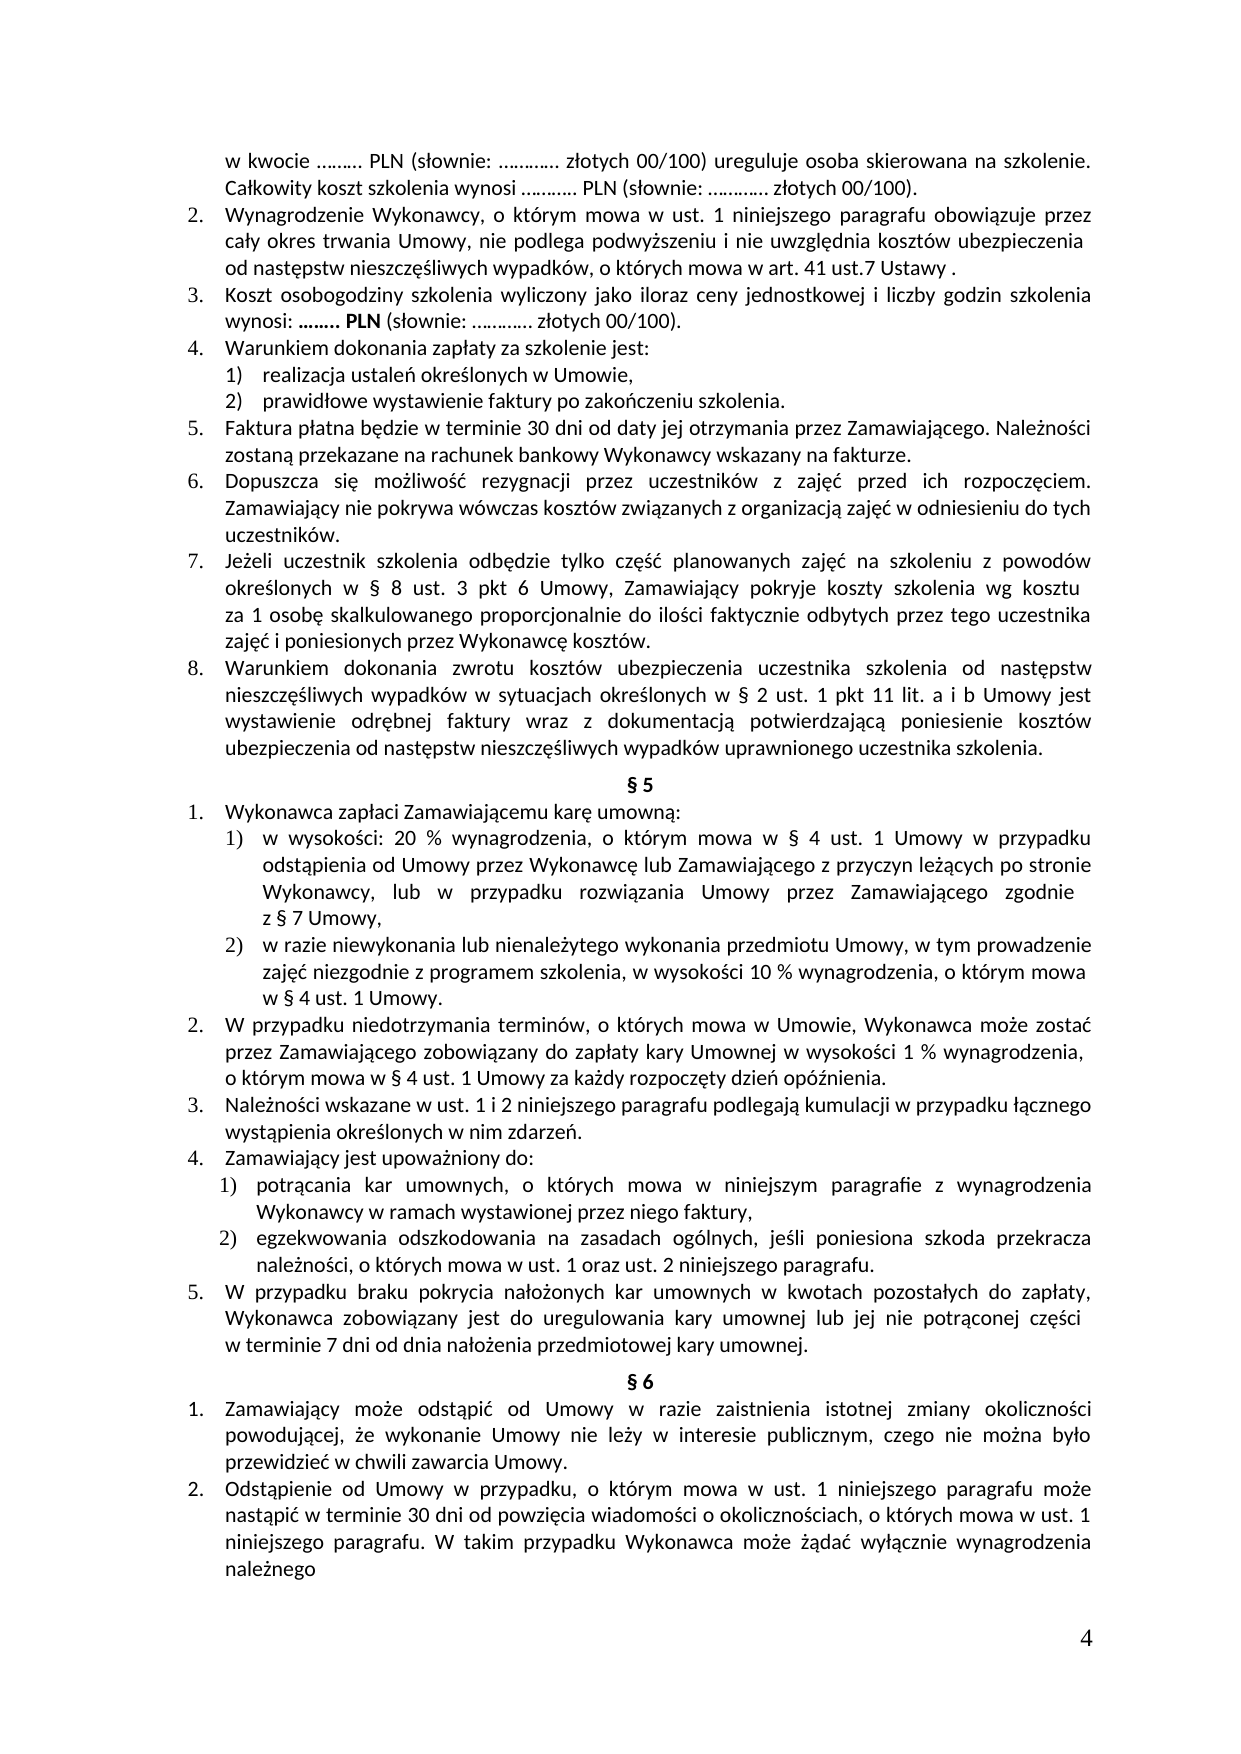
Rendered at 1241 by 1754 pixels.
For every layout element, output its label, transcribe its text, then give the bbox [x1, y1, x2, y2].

list Koszt osobogodziny szkolenia wyliczony jako iloraz ceny jednostkowej i liczby godzin szkolenia wynosi: …….. PLN (słownie: ………… złotych 00/100). [187, 281, 1092, 334]
list Warunkiem dokonania zwrotu kosztów ubezpieczenia uczestnika szkolenia od następstw nieszczęśliwych wypadków w sytuacjach określonych w § 2 ust. 1 pkt 11 lit. a i b Umowy jest wystawienie odrębnej faktury wraz z dokumentacją potwierdzającą poniesienie kosztów ubezpieczenia od następstw nieszczęśliwych wypadków uprawnionego uczestnika szkolenia. [187, 654, 1092, 761]
text § 5 [187, 771, 1092, 798]
list W przypadku niedotrzymania terminów, o których mowa w Umowie, Wykonawca może zostać przez Zamawiającego zobowiązany do zapłaty kary Umownej w wysokości 1 % wynagrodzenia, o którym mowa w § 4 ust. 1 Umowy za każdy rozpoczęty dzień opóźnienia. [187, 1011, 1092, 1091]
list egzekwowania odszkodowania na zasadach ogólnych, jeśli poniesiona szkoda przekracza należności, o których mowa w ust. 1 oraz ust. 2 niniejszego paragrafu. [219, 1224, 1092, 1278]
list Zamawiający jest upoważniony do: [187, 1144, 1092, 1171]
list w wysokości: 20 % wynagrodzenia, o którym mowa w § 4 ust. 1 Umowy w przypadku odstąpienia od Umowy przez Wykonawcę lub Zamawiającego z przyczyn leżących po stronie Wykonawcy, lub w przypadku rozwiązania Umowy przez Zamawiającego zgodnie z § 7 Umowy, [225, 824, 1092, 931]
text § 6 [187, 1368, 1092, 1395]
list Wykonawca zapłaci Zamawiającemu karę umowną: [187, 798, 1092, 824]
list prawidłowe wystawienie faktury po zakończeniu szkolenia. [225, 388, 1092, 414]
list potrącania kar umownych, o których mowa w niniejszym paragrafie z wynagrodzenia Wykonawcy w ramach wystawionej przez niego faktury, [219, 1171, 1092, 1224]
list w razie niewykonania lub nienależytego wykonania przedmiotu Umowy, w tym prowadzenie zajęć niezgodnie z programem szkolenia, w wysokości 10 % wynagrodzenia, o którym mowa w § 4 ust. 1 Umowy. [225, 931, 1092, 1011]
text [225, 148, 1092, 201]
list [187, 1475, 1092, 1581]
list Jeżeli uczestnik szkolenia odbędzie tylko część planowanych zajęć na szkoleniu z powodów określonych w § 8 ust. 3 pkt 6 Umowy, Zamawiający pokryje koszty szkolenia wg kosztu za 1 osobę skalkulowanego proporcjonalnie do ilości faktycznie odbytych przez tego uczestnika zajęć i poniesionych przez Wykonawcę kosztów. [187, 548, 1092, 654]
list Warunkiem dokonania zapłaty za szkolenie jest: [187, 334, 1092, 361]
list W przypadku braku pokrycia nałożonych kar umownych w kwotach pozostałych do zapłaty, Wykonawca zobowiązany jest do uregulowania kary umownej lub jej nie potrąconej części w terminie 7 dni od dnia nałożenia przedmiotowej kary umownej. [187, 1278, 1092, 1358]
list Dopuszcza się możliwość rezygnacji przez uczestników z zajęć przed ich rozpoczęciem. Zamawiający nie pokrywa wówczas kosztów związanych z organizacją zajęć w odniesieniu do tych uczestników. [187, 468, 1092, 548]
list Faktura płatna będzie w terminie 30 dni od daty jej otrzymania przez Zamawiającego. Należności zostaną przekazane na rachunek bankowy Wykonawcy wskazany na fakturze. [187, 414, 1092, 468]
list Należności wskazane w ust. 1 i 2 niniejszego paragrafu podlegają kumulacji w przypadku łącznego wystąpienia określonych w nim zdarzeń. [187, 1091, 1092, 1144]
list Zamawiający może odstąpić od Umowy w razie zaistnienia istotnej zmiany okoliczności powodującej, że wykonanie Umowy nie leży w interesie publicznym, czego nie można było przewidzieć w chwili zawarcia Umowy. [187, 1395, 1092, 1475]
list Wynagrodzenie Wykonawcy, o którym mowa w ust. 1 niniejszego paragrafu obowiązuje przez cały okres trwania Umowy, nie podlega podwyższeniu i nie uwzględnia kosztów ubezpieczenia od następstw nieszczęśliwych wypadków, o których mowa w art. 41 ust.7 Ustawy . [187, 201, 1092, 281]
list realizacja ustaleń określonych w Umowie, [225, 361, 1092, 388]
